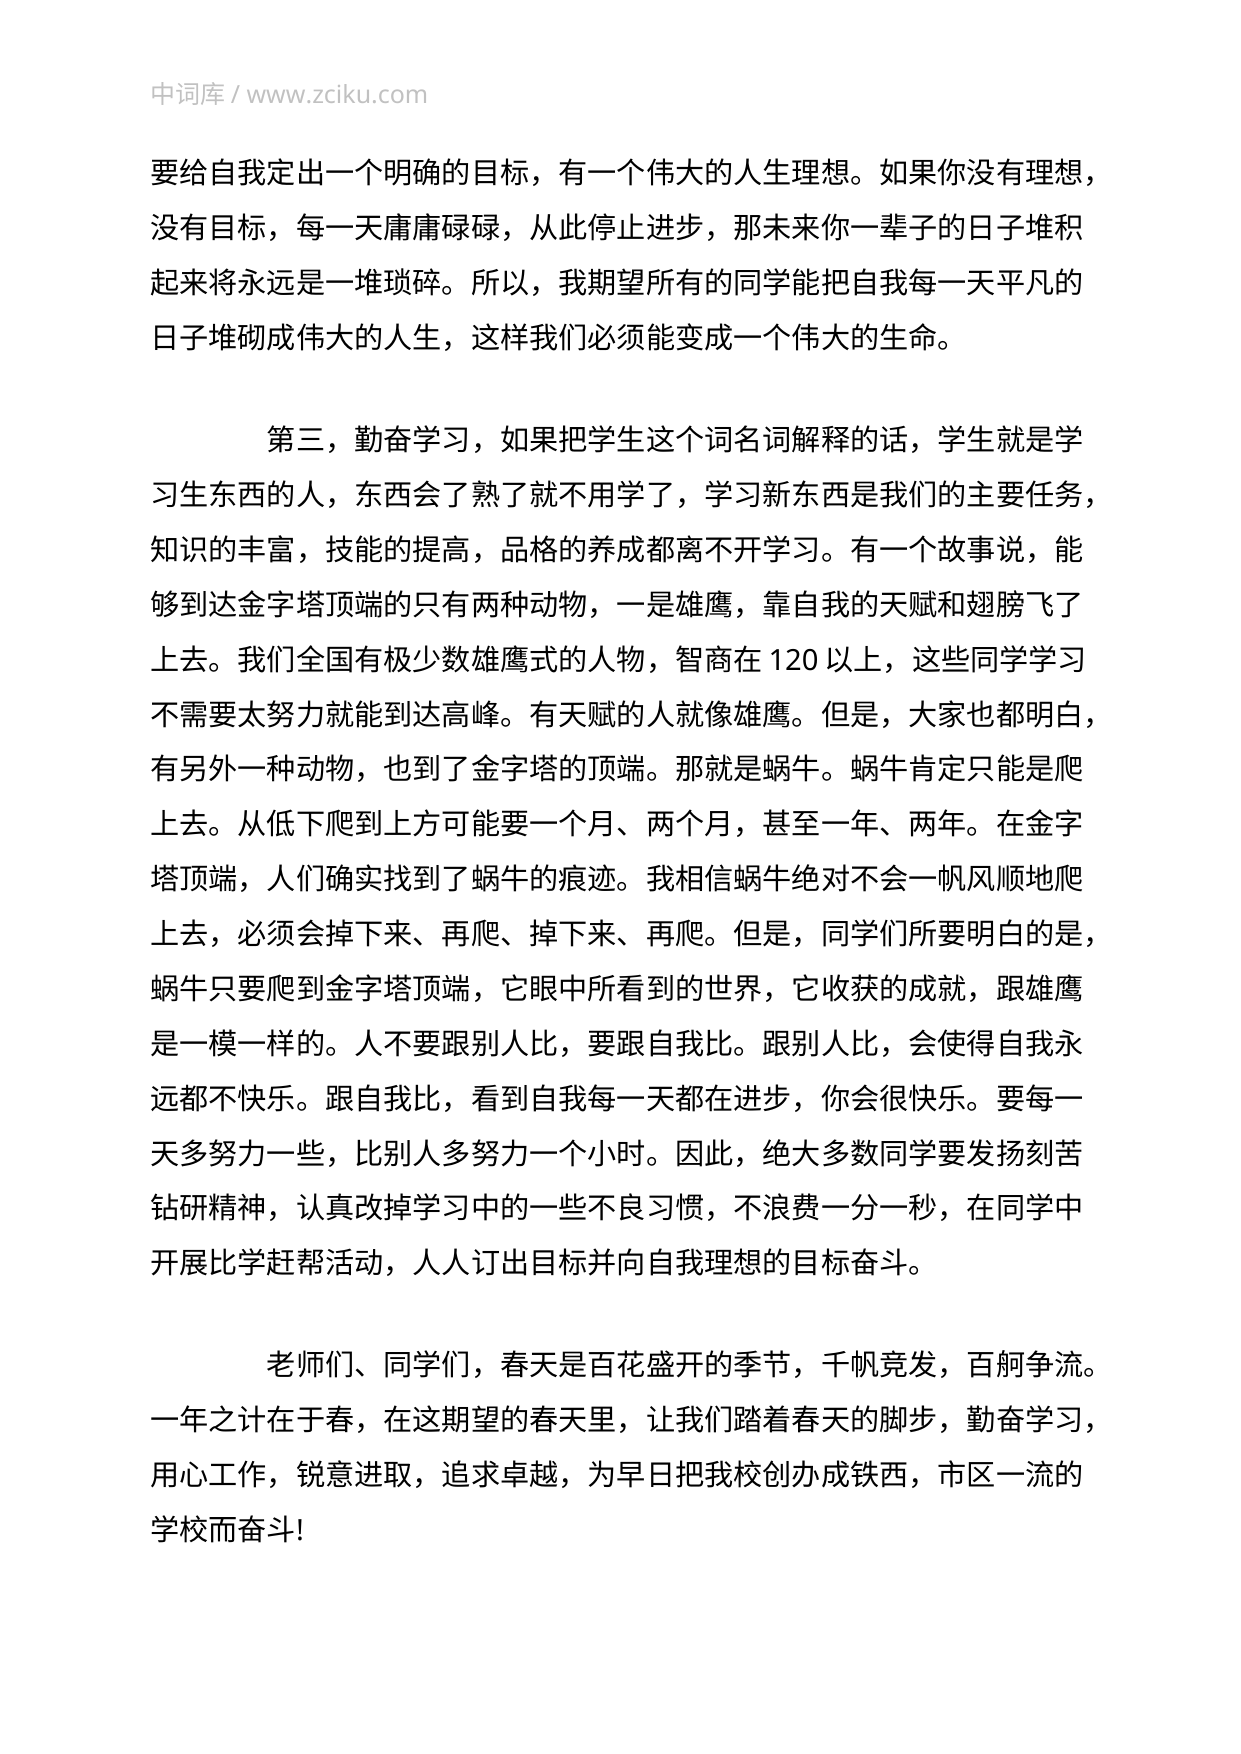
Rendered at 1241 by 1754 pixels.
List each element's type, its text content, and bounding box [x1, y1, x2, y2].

text 第三，勤奋学习，如果把学生这个词名词解释的话，学生就是学习生东西的人，东西会了熟了就不用学了，学习新东西是我们的主要任务，知识的丰富，技能的提高，品格的养成都离不开学习。有一个故事说，能够到达金字塔顶端的只有两种动物，一是雄鹰，靠自我的天赋和翅膀飞了上去。我们全国有极少数雄鹰式的人物，智商在120以上，这些同学学习不需要太努力就能到达高峰。有天赋的人就像雄鹰。但是，大家也都明白，有另外一种动物，也到了金字塔的顶端。那就是蜗牛。蜗牛肯定只能是爬上去。从低下爬到上方可能要一个月、两个月，甚至一年、两年。在金字塔顶端，人们确实找到了蜗牛的痕迹。我相信蜗牛绝对不会一帆风顺地爬上去，必须会掉下来、再爬、掉下来、再爬。但是，同学们所要明白的是，蜗牛只要爬到金字塔顶端，它眼中所看到的世界，它收获的成就，跟雄鹰是一模一样的。人不要跟别人比，要跟自我比。跟别人比，会使得自我永远都不快乐。跟自我比，看到自我每一天都在进步，你会很快乐。要每一天多努力一些，比别人多努力一个小时。因此，绝大多数同学要发扬刻苦钻研精神，认真改掉学习中的一些不良习惯，不浪费一分一秒，在同学中开展比学赶帮活动，人人订出目标并向自我理想的目标奋斗。 [150, 416, 1090, 1282]
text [150, 150, 1090, 357]
text 老师们、同学们，春天是百花盛开的季节，千帆竞发，百舸争流。一年之计在于春，在这期望的春天里，让我们踏着春天的脚步，勤奋学习，用心工作，锐意进取，追求卓越，为早日把我校创办成铁西，市区一流的学校而奋斗! [150, 1342, 1090, 1549]
